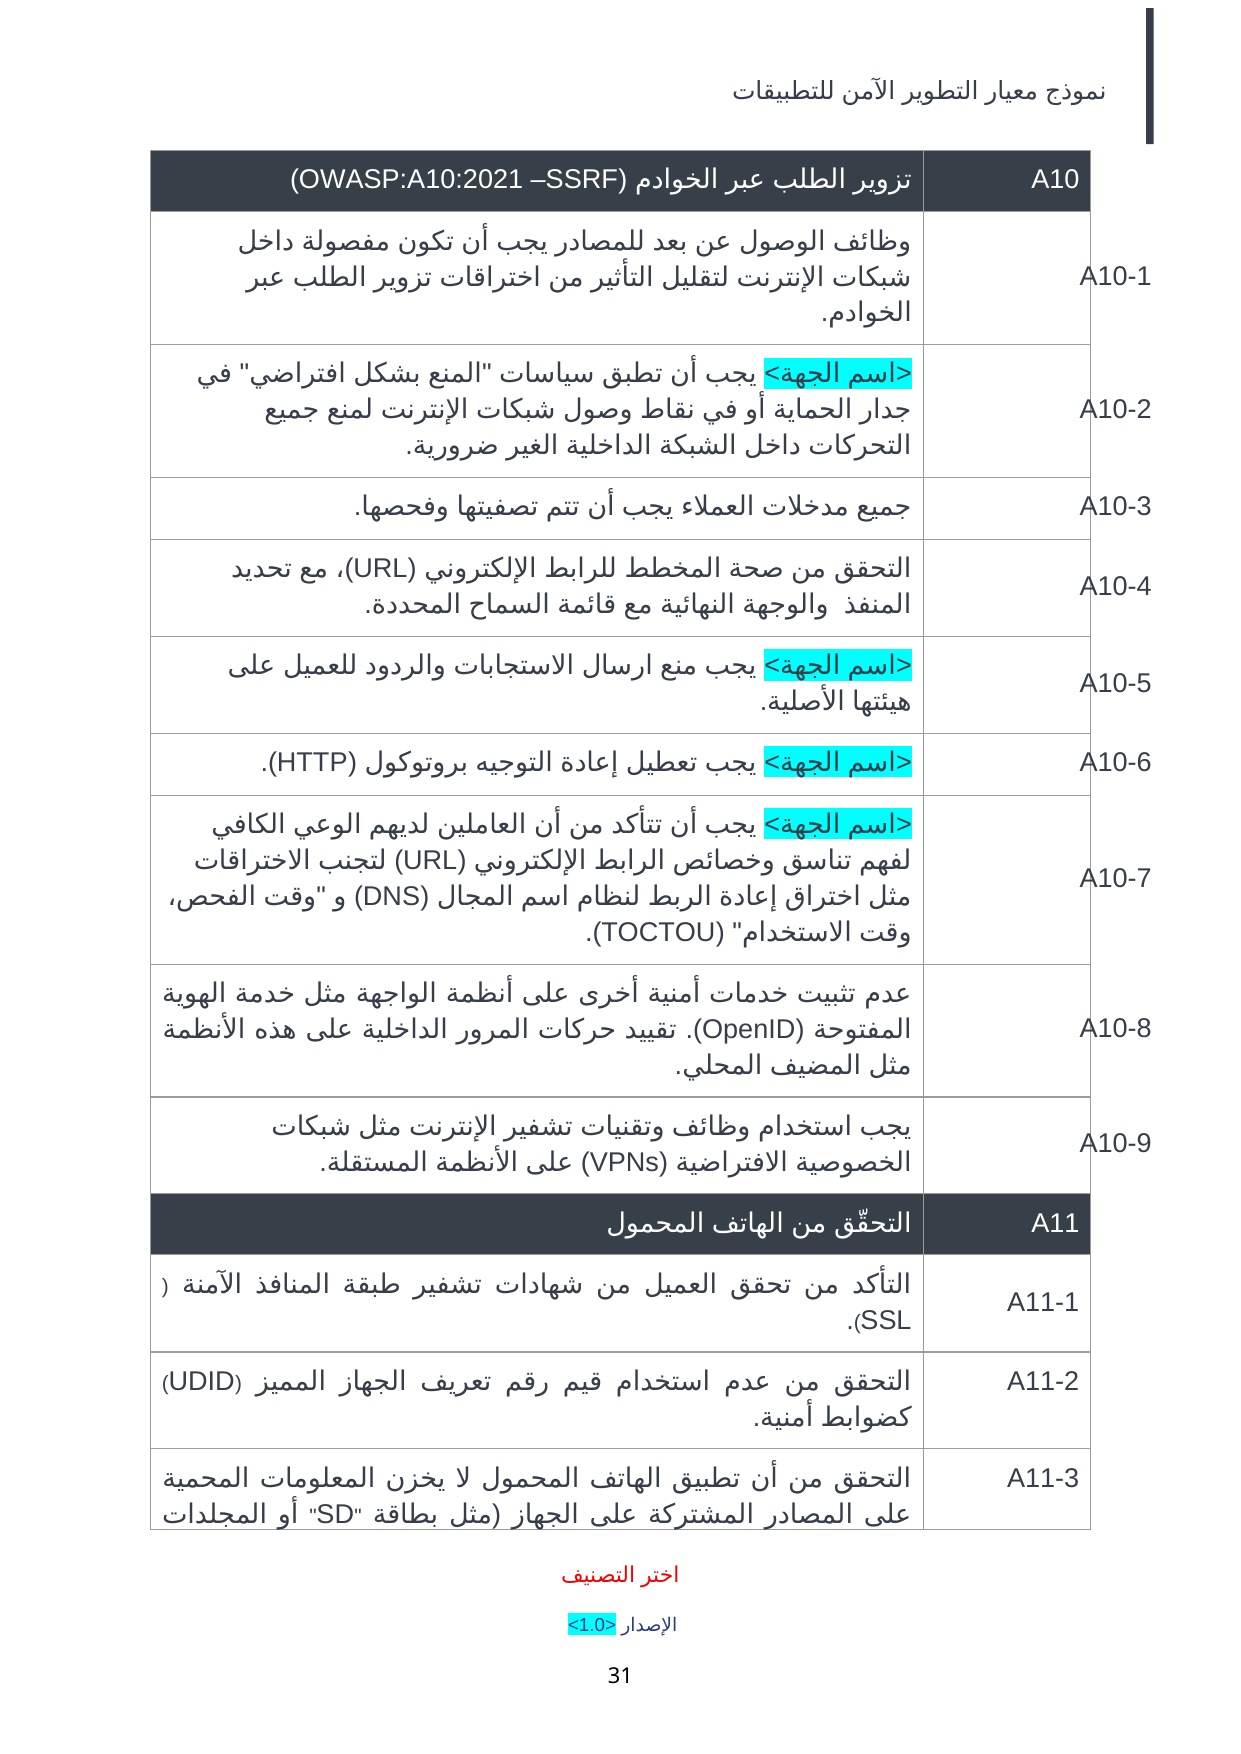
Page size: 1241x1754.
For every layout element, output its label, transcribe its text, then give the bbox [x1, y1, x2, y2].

table_cell A10 [924, 151, 1090, 211]
table_cell التحقق من صحة المخطط للرابط الإلكتروني (URL)، مع تحديد المنفذ والوجهة النهائية مع قائمة السماح المحددة. [151, 540, 923, 636]
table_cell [151, 1449, 923, 1529]
table_cell التحقّق من الهاتف المحمول [151, 1194, 923, 1254]
table_cell [924, 540, 1090, 636]
table_cell <اسم الجهة> يجب أن تتأكد من أن العاملين لديهم الوعي الكافي لفهم تناسق وخصائص الرابط الإلكتروني (URL) لتجنب الاختراقات مثل اختراق إعادة الربط لنظام اسم المجال (DNS) و "وقت الفحص، وقت الاستخدام" (TOCTOU). [151, 796, 923, 963]
table_cell التحقق من عدم استخدام قيم رقم تعريف الجهاز المميز (UDID) كضوابط أمنية. [151, 1353, 923, 1448]
table_cell جميع مدخلات العملاء يجب أن تتم تصفيتها وفحصها. [151, 478, 923, 539]
table_cell [924, 212, 1090, 344]
table_cell [924, 1098, 1090, 1193]
table_cell وظائف الوصول عن بعد للمصادر يجب أن تكون مفصولة داخل شبكات الإنترنت لتقليل التأثير من اختراقات تزوير الطلب عبر الخوادم. [151, 212, 923, 344]
table_cell يجب استخدام وظائف وتقنيات تشفير الإنترنت مثل شبكات الخصوصية الافتراضية (VPNs) على الأنظمة المستقلة. [151, 1098, 923, 1193]
table_cell [924, 637, 1090, 733]
table_cell [924, 734, 1090, 794]
table_cell [924, 965, 1090, 1096]
table_cell A11 [924, 1194, 1090, 1254]
table_cell A11-1 [924, 1255, 1090, 1351]
table_cell A11-2 [924, 1353, 1090, 1448]
table_cell [924, 796, 1090, 963]
table_cell <اسم الجهة> يجب تعطيل إعادة التوجيه بروتوكول (HTTP). [151, 734, 923, 794]
table_cell <اسم الجهة> يجب أن تطبق سياسات "المنع بشكل افتراضي" في جدار الحماية أو في نقاط وصول شبكات الإنترنت لمنع جميع التحركات داخل الشبكة الداخلية الغير ضرورية. [151, 345, 923, 477]
table_cell [924, 345, 1090, 477]
table_cell التأكد من تحقق العميل من شهادات تشفير طبقة المنافذ الآمنة (SSL). [151, 1255, 923, 1351]
table_cell تزوير الطلب عبر الخوادم (OWASP:A10:2021 –SSRF) [151, 151, 923, 211]
table_cell [924, 478, 1090, 539]
table_cell A11-3 [924, 1449, 1090, 1529]
table_cell عدم تثبيت خدمات أمنية أخرى على أنظمة الواجهة مثل خدمة الهوية المفتوحة (OpenID). تقييد حركات المرور الداخلية على هذه الأنظمة مثل المضيف المحلي. [151, 965, 923, 1096]
table_cell <اسم الجهة> يجب منع ارسال الاستجابات والردود للعميل على هيئتها الأصلية. [151, 637, 923, 733]
